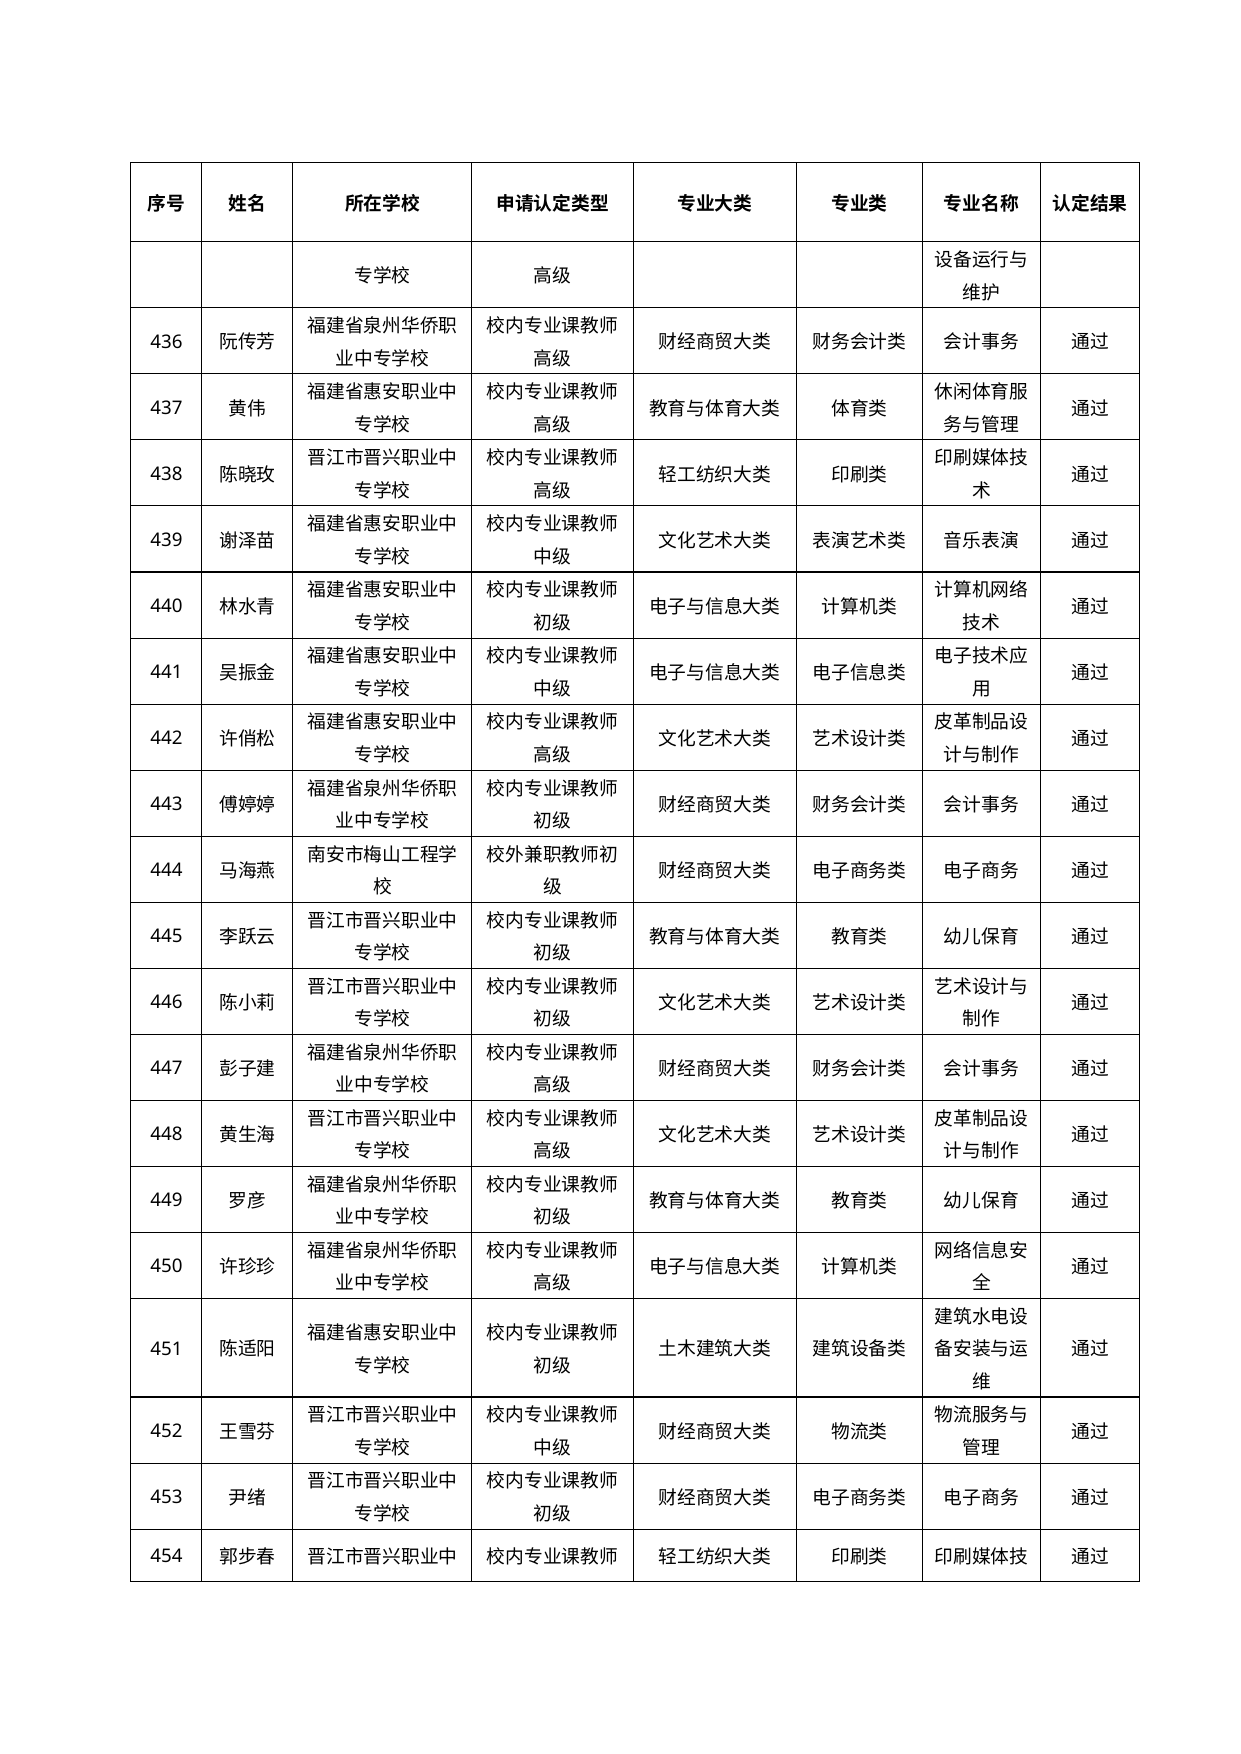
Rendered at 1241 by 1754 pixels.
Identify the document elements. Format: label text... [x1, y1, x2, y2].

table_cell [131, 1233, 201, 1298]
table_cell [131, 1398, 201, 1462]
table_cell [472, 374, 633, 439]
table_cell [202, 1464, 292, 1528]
table_header 申请认定类型 [472, 163, 633, 241]
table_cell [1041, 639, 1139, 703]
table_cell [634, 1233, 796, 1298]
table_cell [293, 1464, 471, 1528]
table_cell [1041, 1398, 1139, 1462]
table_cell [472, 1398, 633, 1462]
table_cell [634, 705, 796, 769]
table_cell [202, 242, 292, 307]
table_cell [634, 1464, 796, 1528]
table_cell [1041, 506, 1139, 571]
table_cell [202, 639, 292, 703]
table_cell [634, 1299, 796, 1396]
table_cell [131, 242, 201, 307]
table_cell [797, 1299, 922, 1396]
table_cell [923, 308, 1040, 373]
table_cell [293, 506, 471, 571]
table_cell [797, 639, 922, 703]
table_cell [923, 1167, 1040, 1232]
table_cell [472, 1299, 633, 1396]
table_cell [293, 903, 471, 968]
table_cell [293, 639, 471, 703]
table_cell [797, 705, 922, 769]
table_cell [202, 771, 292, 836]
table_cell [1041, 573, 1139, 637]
table_header 专业大类 [634, 163, 796, 241]
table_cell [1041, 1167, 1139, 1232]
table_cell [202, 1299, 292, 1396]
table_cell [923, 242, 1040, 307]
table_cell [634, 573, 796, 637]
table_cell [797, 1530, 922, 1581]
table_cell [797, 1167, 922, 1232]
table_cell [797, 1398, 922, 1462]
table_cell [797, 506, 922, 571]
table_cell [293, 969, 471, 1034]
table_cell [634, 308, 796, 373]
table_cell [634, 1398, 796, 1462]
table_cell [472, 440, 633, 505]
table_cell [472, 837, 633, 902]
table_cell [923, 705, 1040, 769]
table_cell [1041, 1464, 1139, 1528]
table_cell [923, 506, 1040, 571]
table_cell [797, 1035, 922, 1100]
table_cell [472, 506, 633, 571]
table_header 专业类 [797, 163, 922, 241]
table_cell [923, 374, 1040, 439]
table_header 认定结果 [1041, 163, 1139, 241]
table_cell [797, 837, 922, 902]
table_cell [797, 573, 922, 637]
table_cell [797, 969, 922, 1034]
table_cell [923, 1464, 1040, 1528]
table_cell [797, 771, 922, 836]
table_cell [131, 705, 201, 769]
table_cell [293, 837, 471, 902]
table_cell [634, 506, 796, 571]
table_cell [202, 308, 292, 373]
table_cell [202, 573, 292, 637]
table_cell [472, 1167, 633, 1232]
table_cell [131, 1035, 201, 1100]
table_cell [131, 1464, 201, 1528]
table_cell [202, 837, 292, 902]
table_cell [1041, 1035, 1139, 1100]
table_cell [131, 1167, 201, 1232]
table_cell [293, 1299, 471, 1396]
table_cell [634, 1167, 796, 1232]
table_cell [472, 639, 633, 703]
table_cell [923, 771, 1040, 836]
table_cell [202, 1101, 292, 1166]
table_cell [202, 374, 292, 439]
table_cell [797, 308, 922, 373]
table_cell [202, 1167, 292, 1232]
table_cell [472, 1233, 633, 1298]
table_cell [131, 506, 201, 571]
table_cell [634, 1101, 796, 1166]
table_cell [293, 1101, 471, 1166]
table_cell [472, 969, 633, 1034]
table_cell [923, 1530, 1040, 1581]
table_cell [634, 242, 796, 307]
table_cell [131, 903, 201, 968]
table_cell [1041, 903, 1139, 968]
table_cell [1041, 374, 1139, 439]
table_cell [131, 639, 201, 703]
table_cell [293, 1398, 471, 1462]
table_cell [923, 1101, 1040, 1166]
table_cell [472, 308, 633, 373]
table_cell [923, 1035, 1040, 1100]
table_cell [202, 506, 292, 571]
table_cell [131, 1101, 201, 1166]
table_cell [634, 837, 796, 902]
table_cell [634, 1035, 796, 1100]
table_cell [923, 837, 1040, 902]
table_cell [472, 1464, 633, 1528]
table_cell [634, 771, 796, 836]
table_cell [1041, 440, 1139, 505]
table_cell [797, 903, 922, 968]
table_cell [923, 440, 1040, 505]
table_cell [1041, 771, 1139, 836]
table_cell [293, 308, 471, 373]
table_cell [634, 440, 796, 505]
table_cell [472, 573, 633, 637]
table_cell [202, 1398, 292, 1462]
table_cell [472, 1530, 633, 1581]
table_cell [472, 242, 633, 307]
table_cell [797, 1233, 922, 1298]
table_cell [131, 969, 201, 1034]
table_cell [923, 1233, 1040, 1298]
table_header 姓名 [202, 163, 292, 241]
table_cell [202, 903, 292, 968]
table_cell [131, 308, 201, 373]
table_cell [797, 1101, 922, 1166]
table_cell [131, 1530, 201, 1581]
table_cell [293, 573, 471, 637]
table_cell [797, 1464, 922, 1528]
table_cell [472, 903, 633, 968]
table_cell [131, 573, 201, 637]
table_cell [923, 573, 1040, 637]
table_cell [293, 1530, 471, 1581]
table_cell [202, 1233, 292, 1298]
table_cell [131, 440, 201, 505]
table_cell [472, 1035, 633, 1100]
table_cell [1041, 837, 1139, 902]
table_header 所在学校 [293, 163, 471, 241]
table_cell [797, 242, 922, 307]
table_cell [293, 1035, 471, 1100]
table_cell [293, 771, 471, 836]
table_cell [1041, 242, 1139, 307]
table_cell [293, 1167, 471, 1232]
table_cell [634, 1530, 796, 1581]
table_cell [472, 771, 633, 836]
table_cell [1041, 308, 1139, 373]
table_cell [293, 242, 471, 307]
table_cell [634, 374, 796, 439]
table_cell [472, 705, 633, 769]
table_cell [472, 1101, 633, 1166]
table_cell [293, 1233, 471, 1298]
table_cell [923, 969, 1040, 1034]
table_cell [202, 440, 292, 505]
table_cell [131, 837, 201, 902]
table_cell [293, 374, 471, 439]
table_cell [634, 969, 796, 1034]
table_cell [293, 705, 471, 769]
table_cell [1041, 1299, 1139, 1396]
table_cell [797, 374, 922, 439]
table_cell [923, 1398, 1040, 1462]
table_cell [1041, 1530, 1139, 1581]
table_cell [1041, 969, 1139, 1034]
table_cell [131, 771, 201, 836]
table_header 专业名称 [923, 163, 1040, 241]
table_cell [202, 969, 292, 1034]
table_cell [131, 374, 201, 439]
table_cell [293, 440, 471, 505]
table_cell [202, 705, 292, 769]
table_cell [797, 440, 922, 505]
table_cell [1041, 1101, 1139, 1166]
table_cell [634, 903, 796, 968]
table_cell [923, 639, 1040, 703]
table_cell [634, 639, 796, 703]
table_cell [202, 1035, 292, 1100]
table_header 序号 [131, 163, 201, 241]
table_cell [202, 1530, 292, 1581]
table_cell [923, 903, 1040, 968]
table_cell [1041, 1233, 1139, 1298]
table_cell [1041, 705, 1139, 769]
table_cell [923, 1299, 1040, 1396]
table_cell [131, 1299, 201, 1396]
